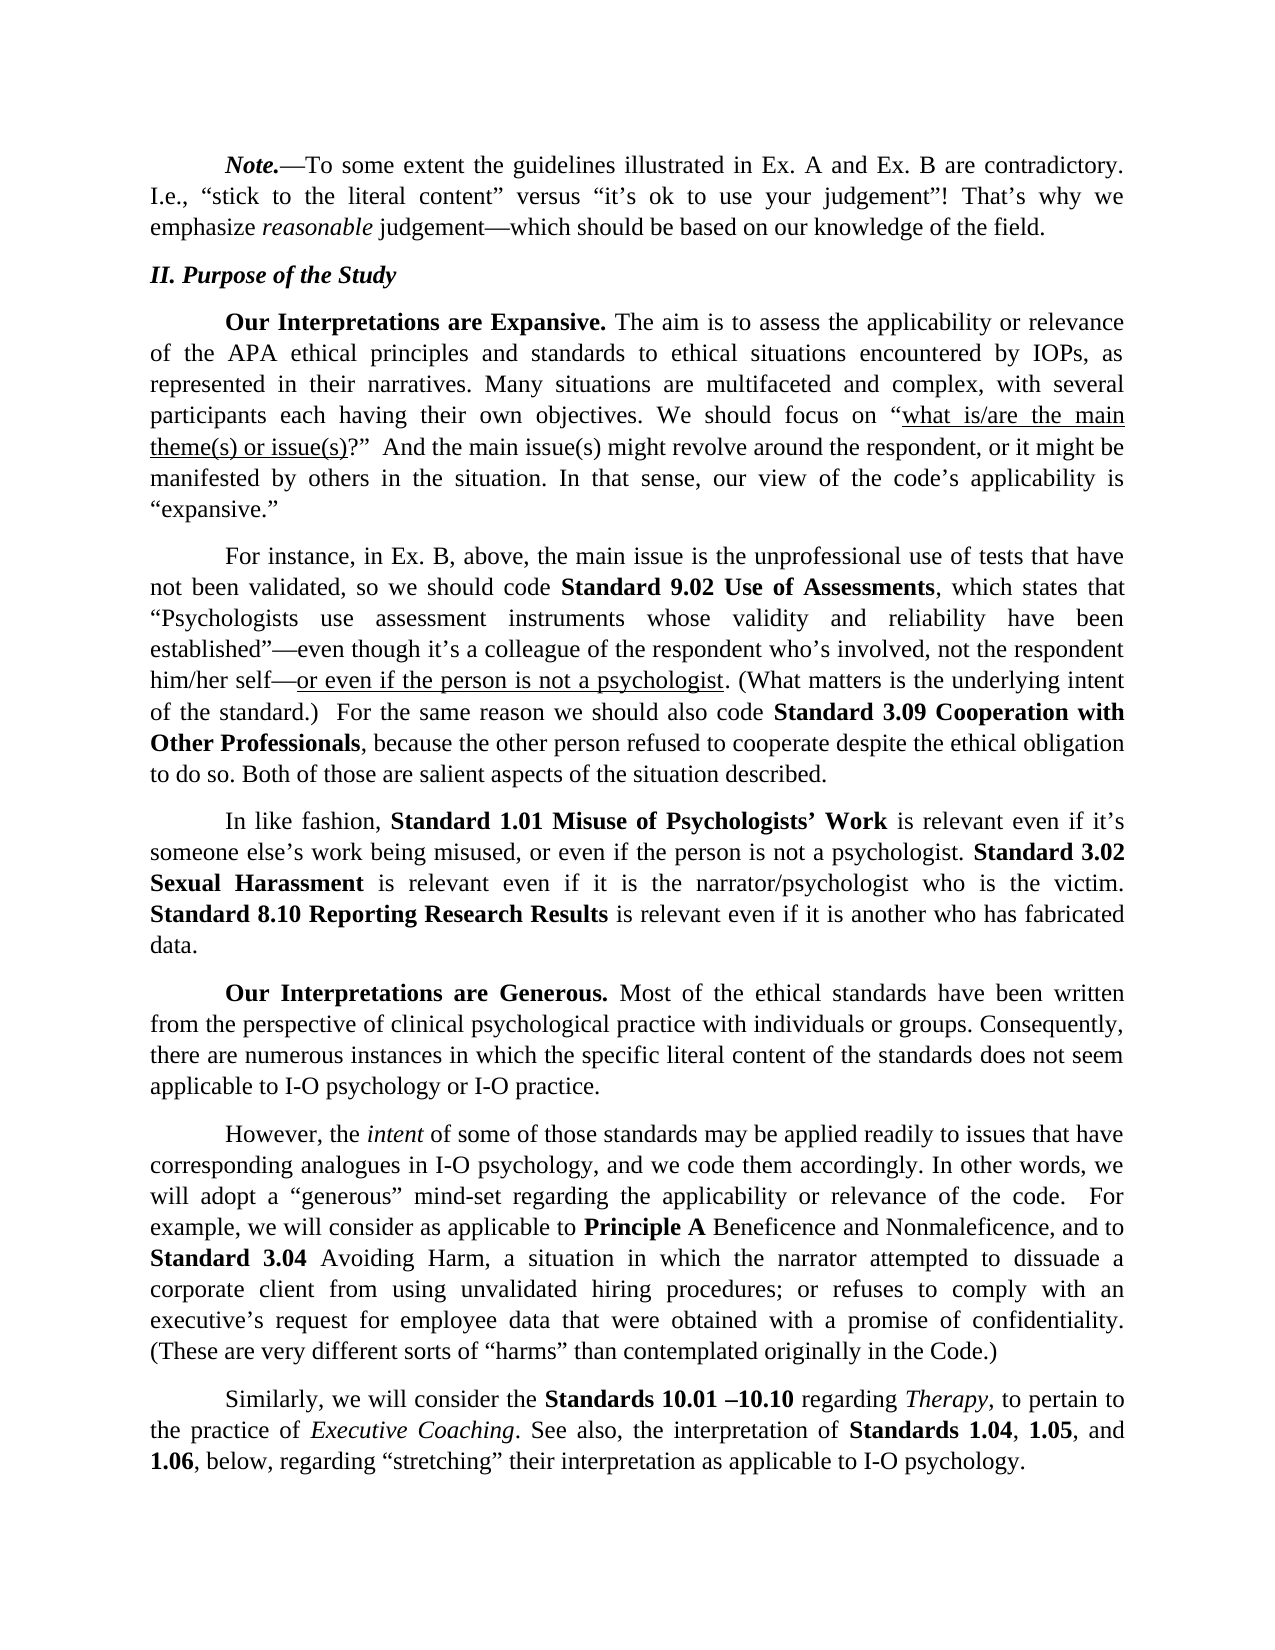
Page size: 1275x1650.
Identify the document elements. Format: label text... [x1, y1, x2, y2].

text Similarly, we will consider the Standards 10.01 –10.10 regarding Therapy, to pertain to the practice of Executive Coaching. See also, the interpretation of Standards 1.04, 1.05, and 1.06, below, regarding “stretching” their interpretation as applicable to I-O psychology. [150, 1384, 1125, 1475]
text II. Purpose of the Study [150, 260, 1125, 288]
text Our Interpretations are Expansive. The aim is to assess the applicability or relevance of the APA ethical principles and standards to ethical situations encountered by IOPs, as represented in their narratives. Many situations are multifaceted and complex, with several participants each having their own objectives. We should focus on “what is/are the main theme(s) or issue(s)?” And the main issue(s) might revolve around the respondent, or it might be manifested by others in the situation. In that sense, our view of the code’s applicability is “expansive.” [150, 307, 1125, 522]
text In like fashion, Standard 1.01 Misuse of Psychologists’ Work is relevant even if it’s someone else’s work being misused, or even if the person is not a psychologist. Standard 3.02 Sexual Harassment is relevant even if it is the narrator/psychologist who is the victim. Standard 8.10 Reporting Research Results is relevant even if it is another who has fabricated data. [150, 806, 1125, 959]
text However, the intent of some of those standards may be applied readily to issues that have corresponding analogues in I-O psychology, and we code them accordingly. In other words, we will adopt a “generous” mind-set regarding the applicability or relevance of the code. For example, we will consider as applicable to Principle A Beneficence and Nonmaleficence, and to Standard 3.04 Avoiding Harm, a situation in which the narrator attempted to dissuade a corporate client from using unvalidated hiring procedures; or refuses to comply with an executive’s request for employee data that were obtained with a promise of confidentiality. (These are very different sorts of “harms” than contemplated originally in the Code.) [150, 1119, 1125, 1365]
text Note.—To some extent the guidelines illustrated in Ex. A and Ex. B are contradictory. I.e., “stick to the literal content” versus “it’s ok to use your judgement”! That’s why we emphasize reasonable judgement—which should be based on our knowledge of the field. [150, 150, 1125, 241]
text Our Interpretations are Generous. Most of the ethical standards have been written from the perspective of clinical psychological practice with individuals or groups. Consequently, there are numerous instances in which the specific literal content of the standards does not seem applicable to I-O psychology or I-O practice. [150, 978, 1125, 1100]
text For instance, in Ex. B, above, the main issue is the unprofessional use of tests that have not been validated, so we should code Standard 9.02 Use of Assessments, which states that “Psychologists use assessment instruments whose validity and reliability have been established”—even though it’s a colleague of the respondent who’s involved, not the respondent him/her self—or even if the person is not a psychologist. (What matters is the underlying intent of the standard.) For the same reason we should also code Standard 3.09 Cooperation with Other Professionals, because the other person refused to cooperate despite the ethical obligation to do so. Both of those are salient aspects of the situation described. [150, 541, 1125, 787]
